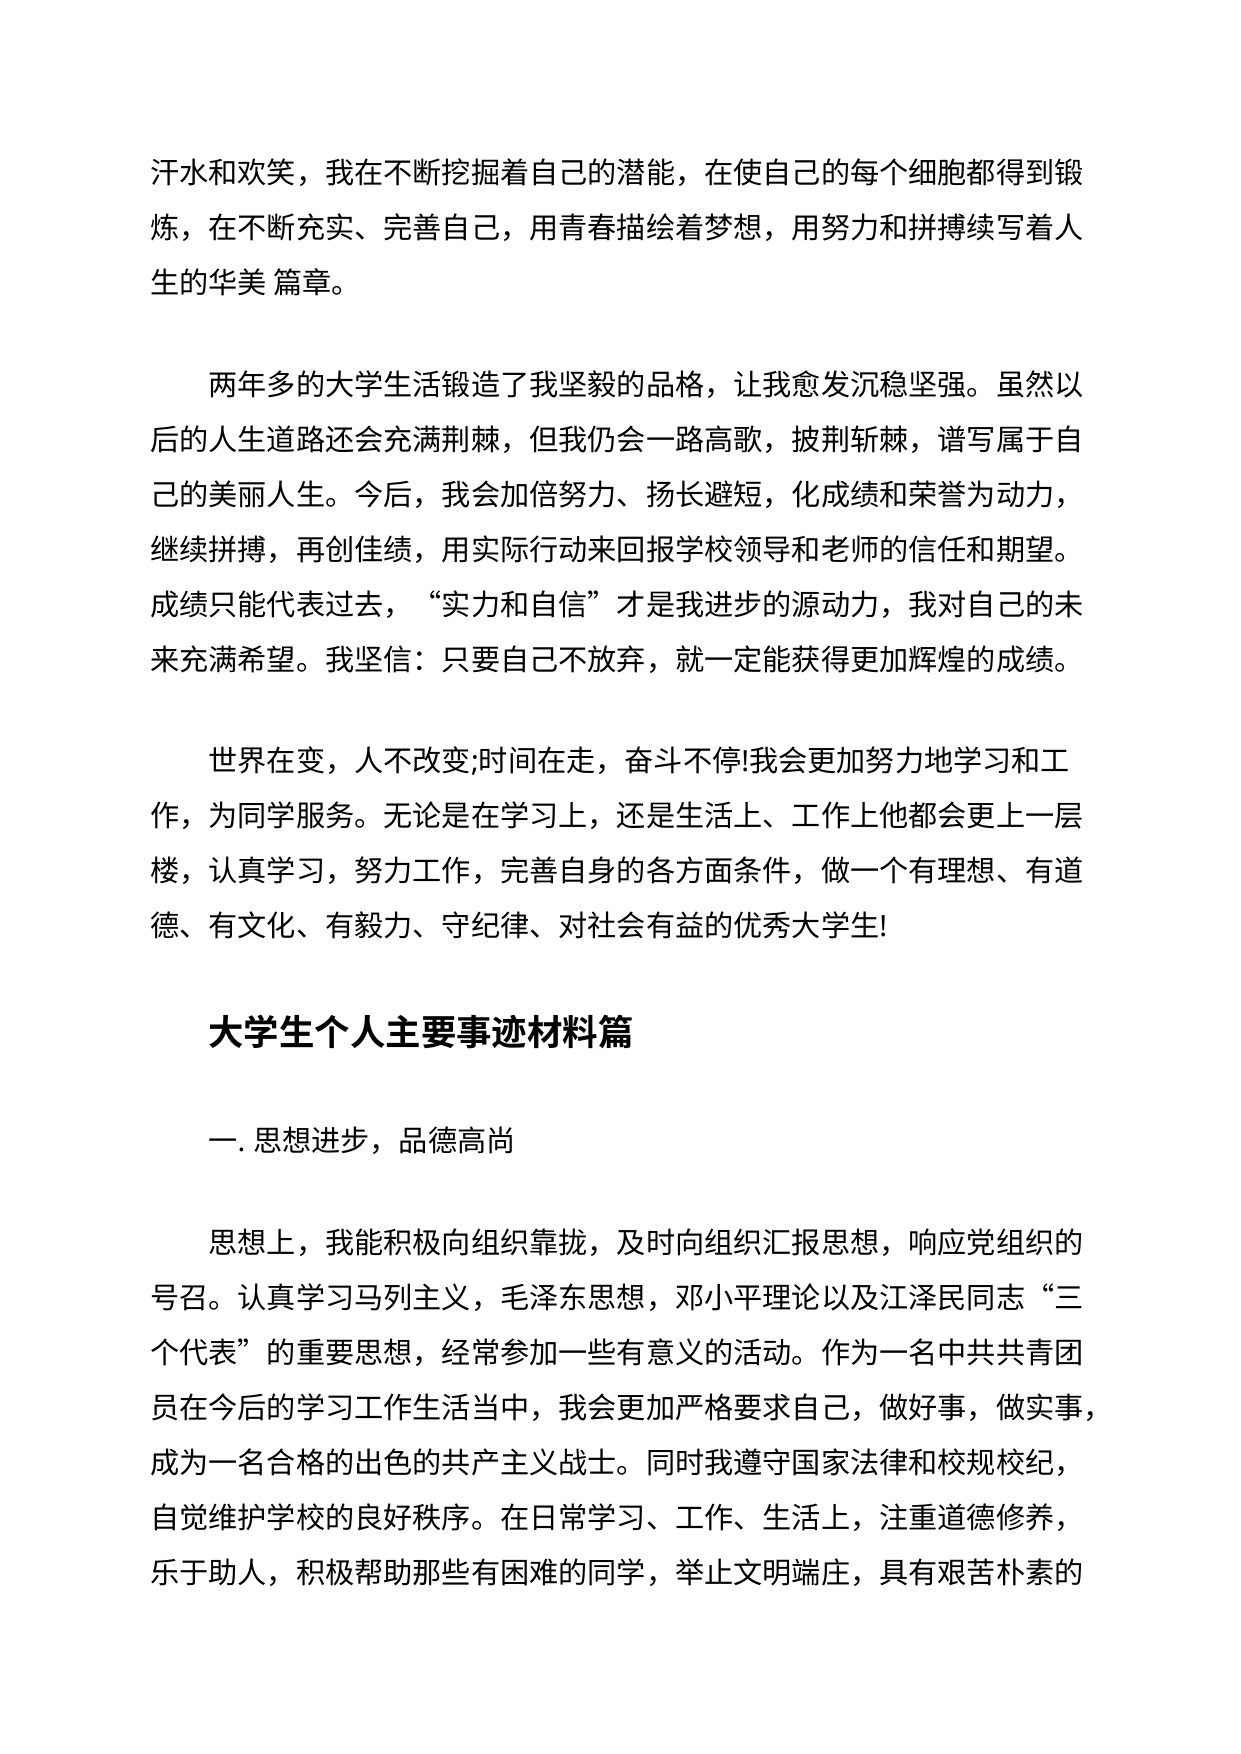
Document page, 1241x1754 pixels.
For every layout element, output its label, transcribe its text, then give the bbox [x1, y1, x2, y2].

text 两年多的大学生活锻造了我坚毅的品格，让我愈发沉稳坚强。虽然以后的人生道路还会充满荆棘，但我仍会一路高歌，披荆斩棘，谱写属于自己的美丽人生。今后，我会加倍努力、扬长避短，化成绩和荣誉为动力，继续拼搏，再创佳绩，用实际行动来回报学校领导和老师的信任和期望。成绩只能代表过去，“实力和自信”才是我进步的源动力，我对自己的未来充满希望。我坚信：只要自己不放弃，就一定能获得更加辉煌的成绩。 [150, 362, 1090, 678]
text 一. 思想进步，品德高尚 [150, 1118, 1090, 1160]
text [150, 150, 1090, 302]
text 世界在变，人不改变;时间在走，奋斗不停!我会更加努力地学习和工作，为同学服务。无论是在学习上，还是生活上、工作上他都会更上一层楼，认真学习，努力工作，完善自身的各方面条件，做一个有理想、有道德、有文化、有毅力、守纪律、对社会有益的优秀大学生! [150, 738, 1090, 945]
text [150, 1220, 1090, 1592]
text 大学生个人主要事迹材料篇 [150, 1004, 1090, 1056]
